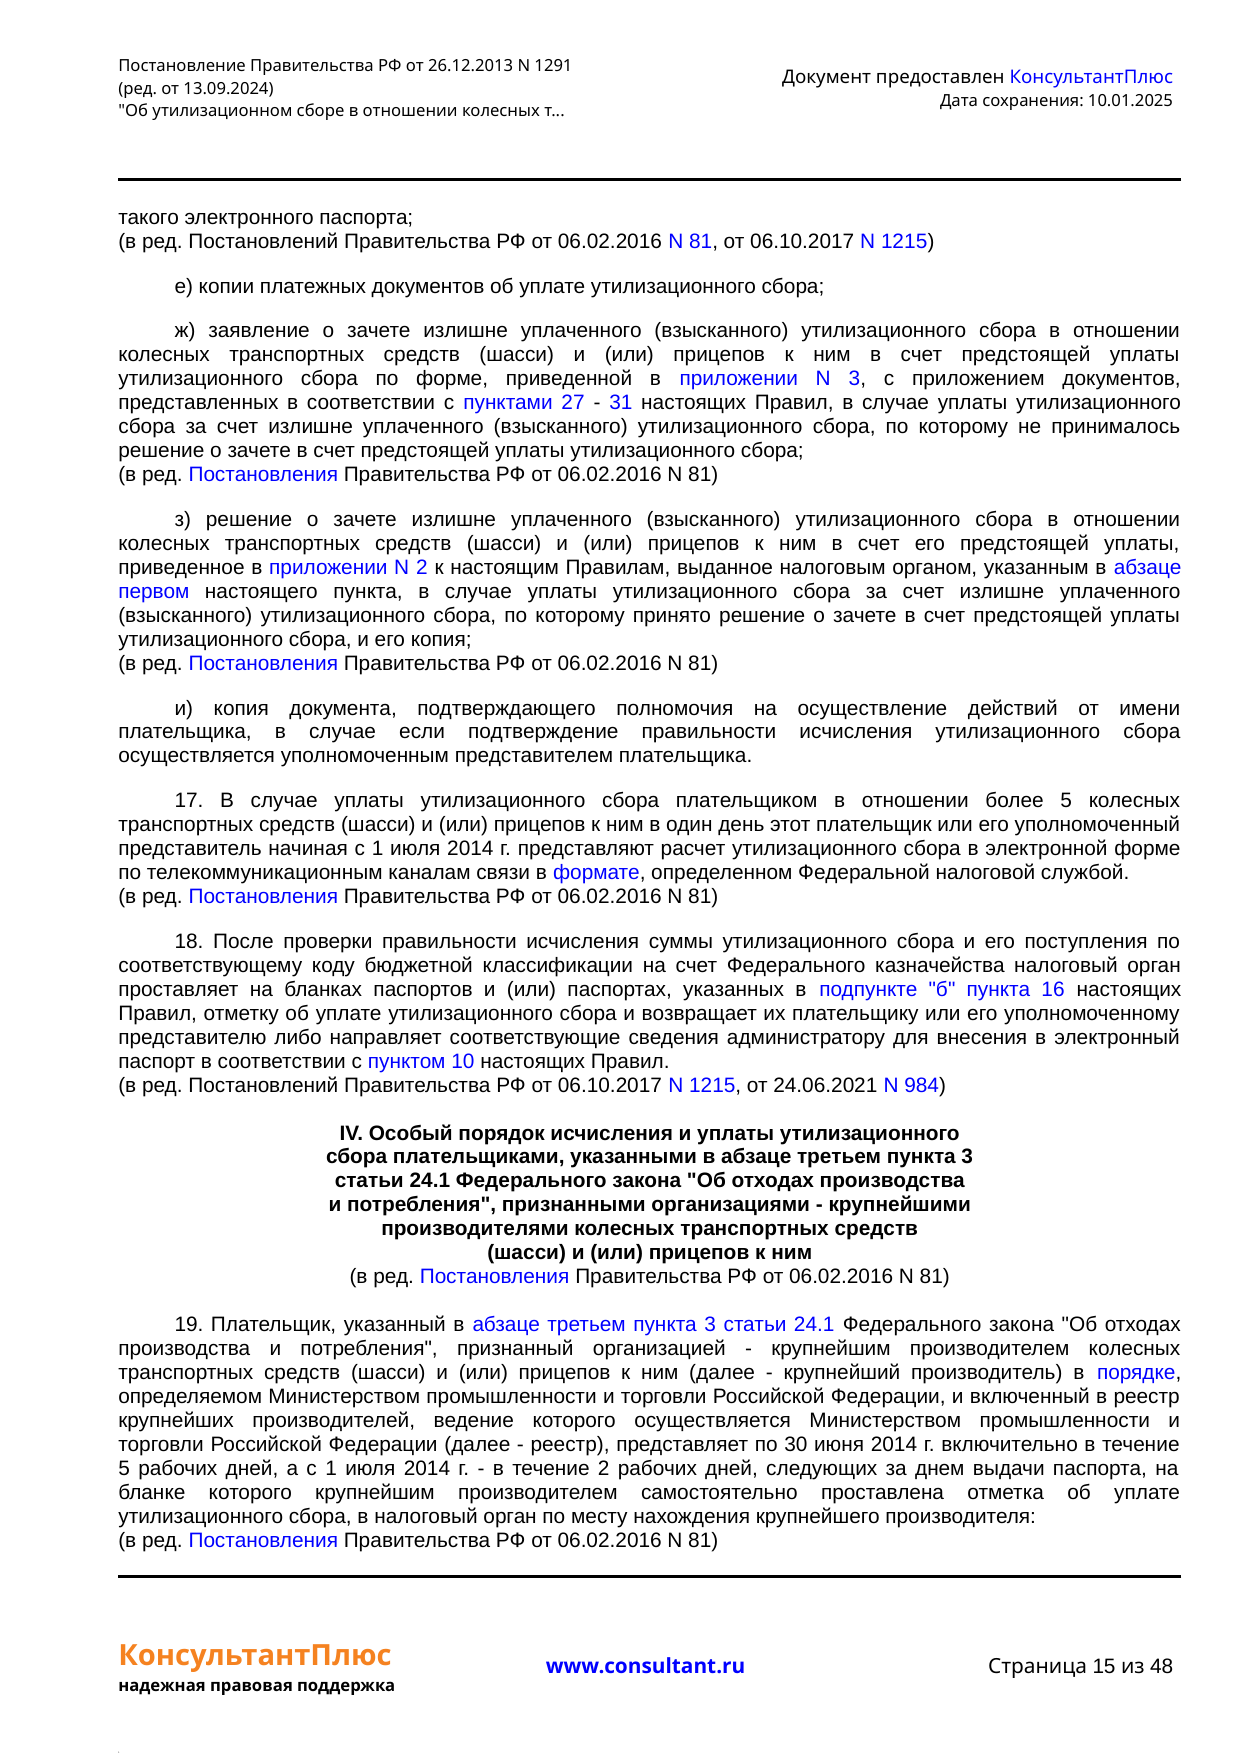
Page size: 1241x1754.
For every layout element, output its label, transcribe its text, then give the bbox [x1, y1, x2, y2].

text (в ред. Постановления Правительства РФ от 06.02.2016 N 81) [118, 651, 1181, 674]
text ж) заявление о зачете излишне уплаченного (взысканного) утилизационного сбора в отношении колесных транспортных средств (шасси) и (или) прицепов к ним в счет предстоящей уплаты утилизационного сбора по форме, приведенной в приложении N 3, с приложением документов, представленных в соответствии с пунктами 27 - 31 настоящих Правил, в случае уплаты утилизационного сбора за счет излишне уплаченного (взысканного) утилизационного сбора, по которому не принималось решение о зачете в счет предстоящей уплаты утилизационного сбора; [118, 318, 1181, 462]
title IV. Особый порядок исчисления и уплаты утилизационного [118, 1120, 1181, 1144]
title производителями колесных транспортных средств [118, 1216, 1181, 1240]
text (в ред. Постановлений Правительства РФ от 06.02.2016 N 81, от 06.10.2017 N 1215) [118, 229, 1181, 253]
text (в ред. Постановления Правительства РФ от 06.02.2016 N 81) [118, 1264, 1181, 1288]
title (шасси) и (или) прицепов к ним [118, 1240, 1181, 1264]
title и потребления", признанными организациями - крупнейшими [118, 1192, 1181, 1216]
text (в ред. Постановления Правительства РФ от 06.02.2016 N 81) [118, 1528, 1181, 1552]
text 17. В случае уплаты утилизационного сбора плательщиком в отношении более 5 колесных транспортных средств (шасси) и (или) прицепов к ним в один день этот плательщик или его уполномоченный представитель начиная с 1 июля 2014 г. представляют расчет утилизационного сбора в электронной форме по телекоммуникационным каналам связи в формате, определенном Федеральной налоговой службой. [118, 788, 1181, 884]
text (в ред. Постановления Правительства РФ от 06.02.2016 N 81) [118, 462, 1181, 486]
text 19. Плательщик, указанный в абзаце третьем пункта 3 статьи 24.1 Федерального закона "Об отходах производства и потребления", признанный организацией - крупнейшим производителем колесных транспортных средств (шасси) и (или) прицепов к ним (далее - крупнейший производитель) в порядке, определяемом Министерством промышленности и торговли Российской Федерации, и включенный в реестр крупнейших производителей, ведение которого осуществляется Министерством промышленности и торговли Российской Федерации (далее - реестр), представляет по 30 июня 2014 г. включительно в течение 5 рабочих дней, а с 1 июля 2014 г. - в течение 2 рабочих дней, следующих за днем выдачи паспорта, на бланке которого крупнейшим производителем самостоятельно проставлена отметка об уплате утилизационного сбора, в налоговый орган по месту нахождения крупнейшего производителя: [118, 1312, 1181, 1528]
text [118, 205, 1181, 229]
title статьи 24.1 Федерального закона "Об отходах производства [118, 1168, 1181, 1192]
text и) копия документа, подтверждающего полномочия на осуществление действий от имени плательщика, в случае если подтверждение правильности исчисления утилизационного сбора осуществляется уполномоченным представителем плательщика. [118, 695, 1181, 767]
text з) решение о зачете излишне уплаченного (взысканного) утилизационного сбора в отношении колесных транспортных средств (шасси) и (или) прицепов к ним в счет его предстоящей уплаты, приведенное в приложении N 2 к настоящим Правилам, выданное налоговым органом, указанным в абзаце первом настоящего пункта, в случае уплаты утилизационного сбора за счет излишне уплаченного (взысканного) утилизационного сбора, по которому принято решение о зачете в счет предстоящей уплаты утилизационного сбора, и его копия; [118, 507, 1181, 651]
title сбора плательщиками, указанными в абзаце третьем пункта 3 [118, 1144, 1181, 1168]
text е) копии платежных документов об уплате утилизационного сбора; [118, 273, 1181, 297]
text (в ред. Постановления Правительства РФ от 06.02.2016 N 81) [118, 884, 1181, 908]
text 18. После проверки правильности исчисления суммы утилизационного сбора и его поступления по соответствующему коду бюджетной классификации на счет Федерального казначейства налоговый орган проставляет на бланках паспортов и (или) паспортах, указанных в подпункте "б" пункта 16 настоящих Правил, отметку об уплате утилизационного сбора и возвращает их плательщику или его уполномоченному представителю либо направляет соответствующие сведения администратору для внесения в электронный паспорт в соответствии с пунктом 10 настоящих Правил. [118, 929, 1181, 1072]
text (в ред. Постановлений Правительства РФ от 06.10.2017 N 1215, от 24.06.2021 N 984) [118, 1072, 1181, 1096]
